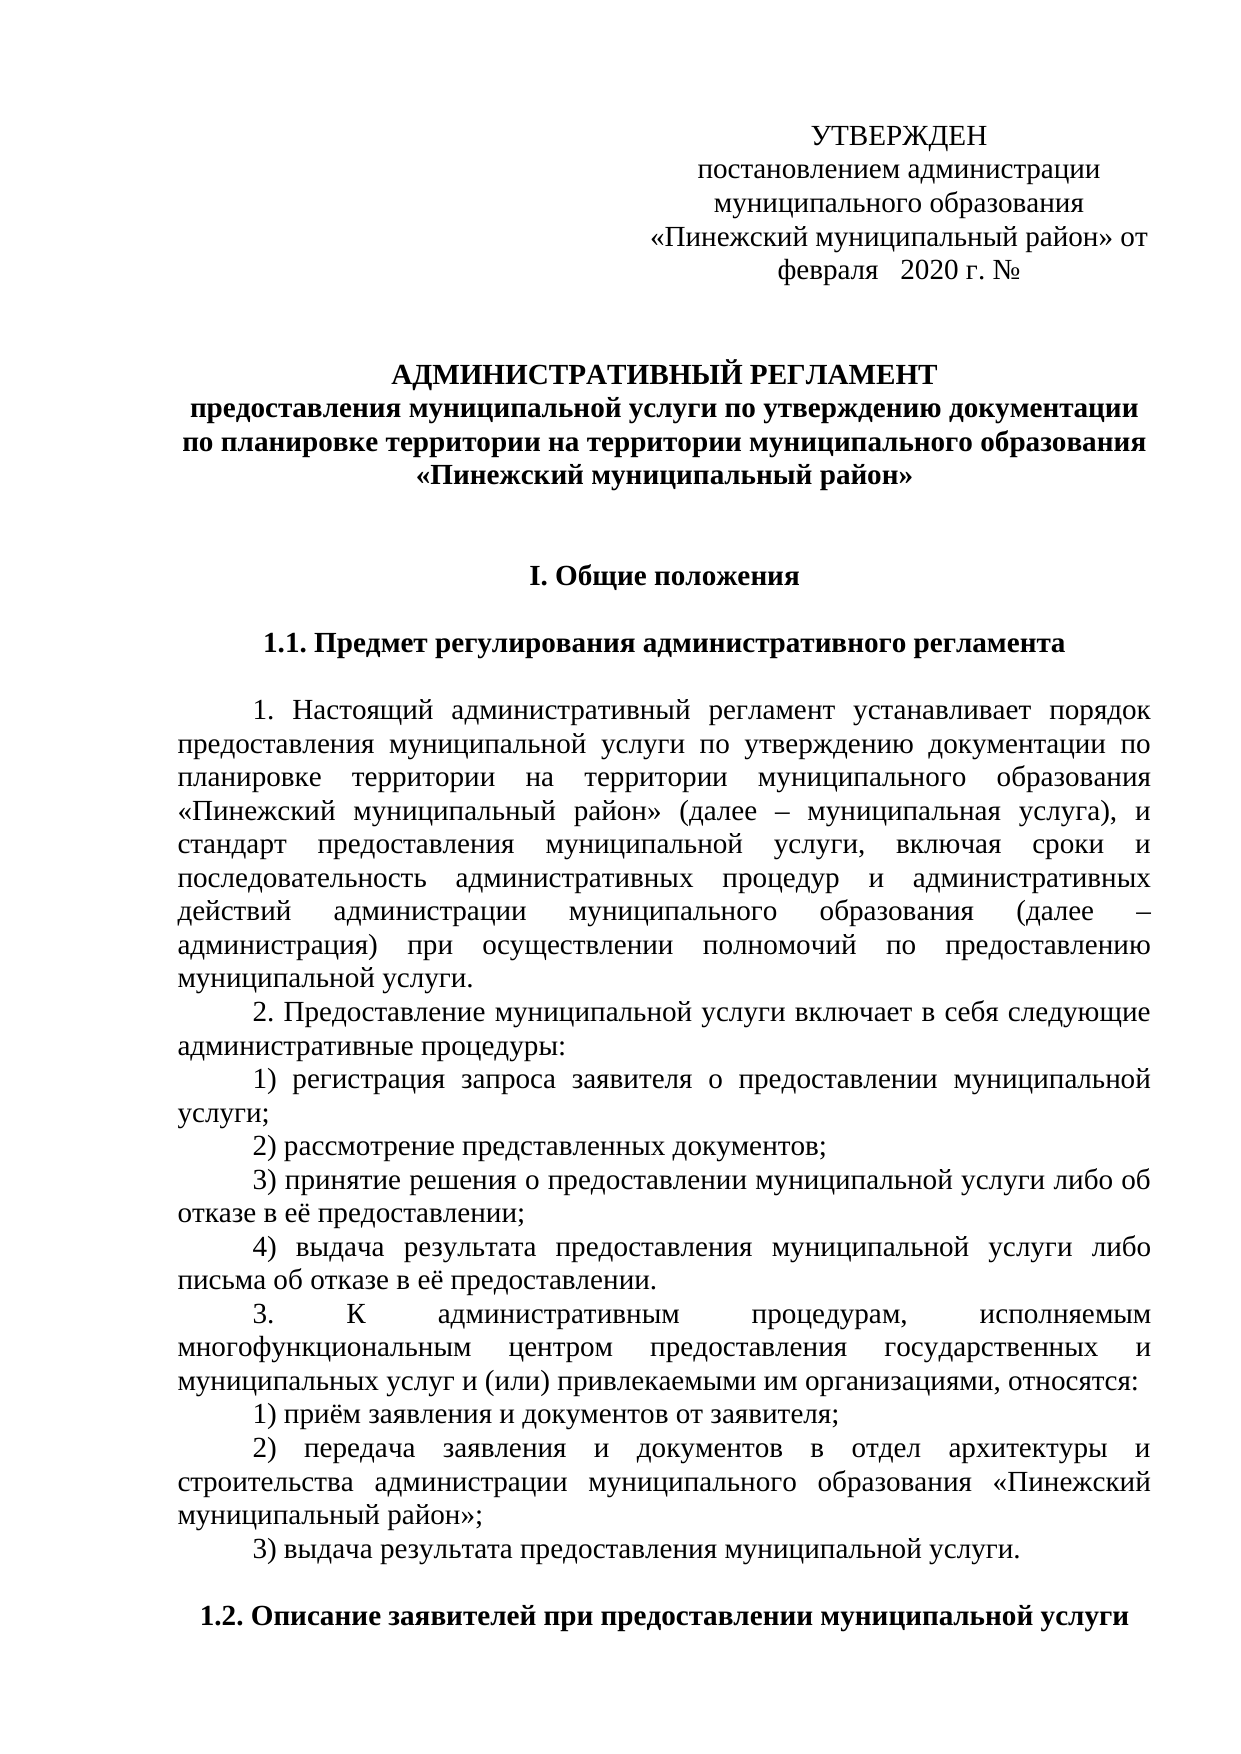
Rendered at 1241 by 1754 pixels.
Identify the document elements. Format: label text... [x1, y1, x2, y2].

text 2) рассмотрение представленных документов; [177, 1128, 1152, 1162]
text 3. К административным процедурам, исполняемым многофункциональным центром предоставления государственных и муниципальных услуг и (или) привлекаемыми им организациями, относятся: [177, 1296, 1152, 1397]
text 3) принятие решения о предоставлении муниципальной услуги либо об отказе в её предоставлении; [177, 1162, 1152, 1229]
text УТВЕРЖДЕН [646, 118, 1152, 152]
text 1.1. Предмет регулирования административного регламента [177, 625, 1152, 659]
text 1) приём заявления и документов от заявителя; [177, 1397, 1152, 1430]
text постановлением администрации [646, 152, 1152, 185]
text 1. Настоящий административный регламент устанавливает порядок предоставления муниципальной услуги по утверждению документации по планировке территории на территории муниципального образования «Пинежский муниципальный район» (далее – муниципальная услуга), и стандарт предоставления муниципальной услуги, включая сроки и последовательность административных процедур и административных действий администрации муниципального образования (далее – администрация) при осуществлении полномочий по предоставлению муниципальной услуги. [177, 692, 1152, 994]
text I. Общие положения [177, 558, 1152, 592]
text 2. Предоставление муниципальной услуги включает в себя следующие административные процедуры: [177, 994, 1152, 1061]
text 1.2. Описание заявителей при предоставлении муниципальной услуги [177, 1598, 1152, 1631]
text 1) регистрация запроса заявителя о предоставлении муниципальной услуги; [177, 1061, 1152, 1128]
text муниципального образования [646, 185, 1152, 219]
text 4) выдача результата предоставления муниципальной услуги либо письма об отказе в её предоставлении. [177, 1229, 1152, 1296]
title АДМИНИСТРАТИВНЫЙ РЕГЛАМЕНТ [177, 357, 1152, 390]
text «Пинежский муниципальный район» от февраля 2020 г. № [646, 219, 1152, 286]
text 2) передача заявления и документов в отдел архитектуры и строительства администрации муниципального образования «Пинежский муниципальный район»; [177, 1430, 1152, 1531]
title предоставления муниципальной услуги по утверждению документации по планировке территории на территории муниципального образования «Пинежский муниципальный район» [177, 390, 1152, 491]
text 3) выдача результата предоставления муниципальной услуги. [177, 1531, 1152, 1564]
